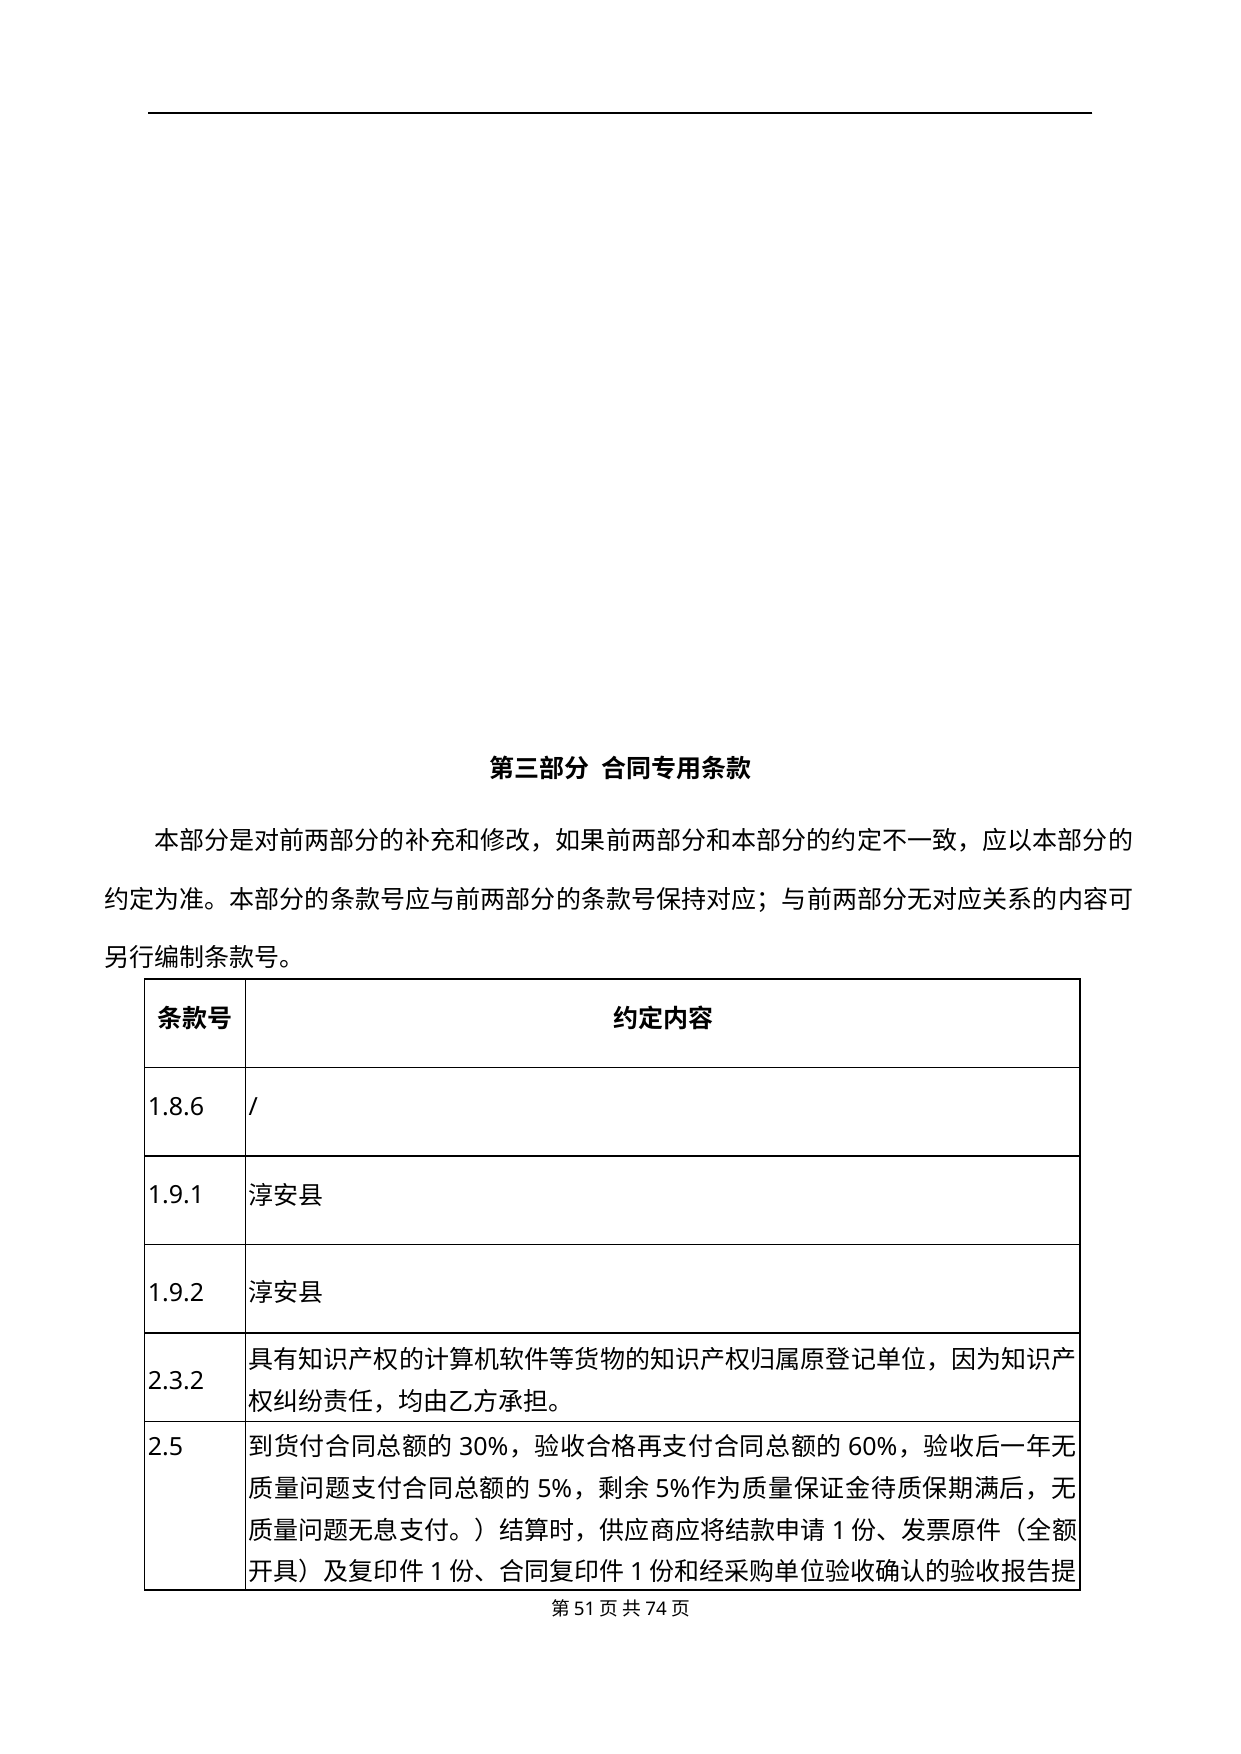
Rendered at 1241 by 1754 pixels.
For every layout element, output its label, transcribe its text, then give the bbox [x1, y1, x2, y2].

table_cell 1.9.2 [145, 1245, 245, 1332]
table_cell 1.9.1 [145, 1157, 245, 1244]
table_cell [246, 1422, 1079, 1589]
table_cell 淳安县 [246, 1245, 1079, 1332]
table_cell 具有知识产权的计算机软件等货物的知识产权归属原登记单位，因为知识产权纠纷责任，均由乙方承担。 [246, 1334, 1079, 1421]
table_cell 2.5 [145, 1422, 245, 1589]
table_header 约定内容 [246, 980, 1079, 1067]
table_header 条款号 [145, 980, 245, 1067]
table_cell 淳安县 [246, 1157, 1079, 1244]
table_cell 1.8.6 [145, 1068, 245, 1155]
table_cell / [246, 1068, 1079, 1155]
text 第三部分 合同专用条款 [148, 749, 1092, 785]
table_cell 2.3.2 [145, 1334, 245, 1421]
text 本部分是对前两部分的补充和修改，如果前两部分和本部分的约定不一致，应以本部分的约定为准。本部分的条款号应与前两部分的条款号保持对应；与前两部分无对应关系的内容可另行编制条款号。 [104, 803, 1136, 978]
